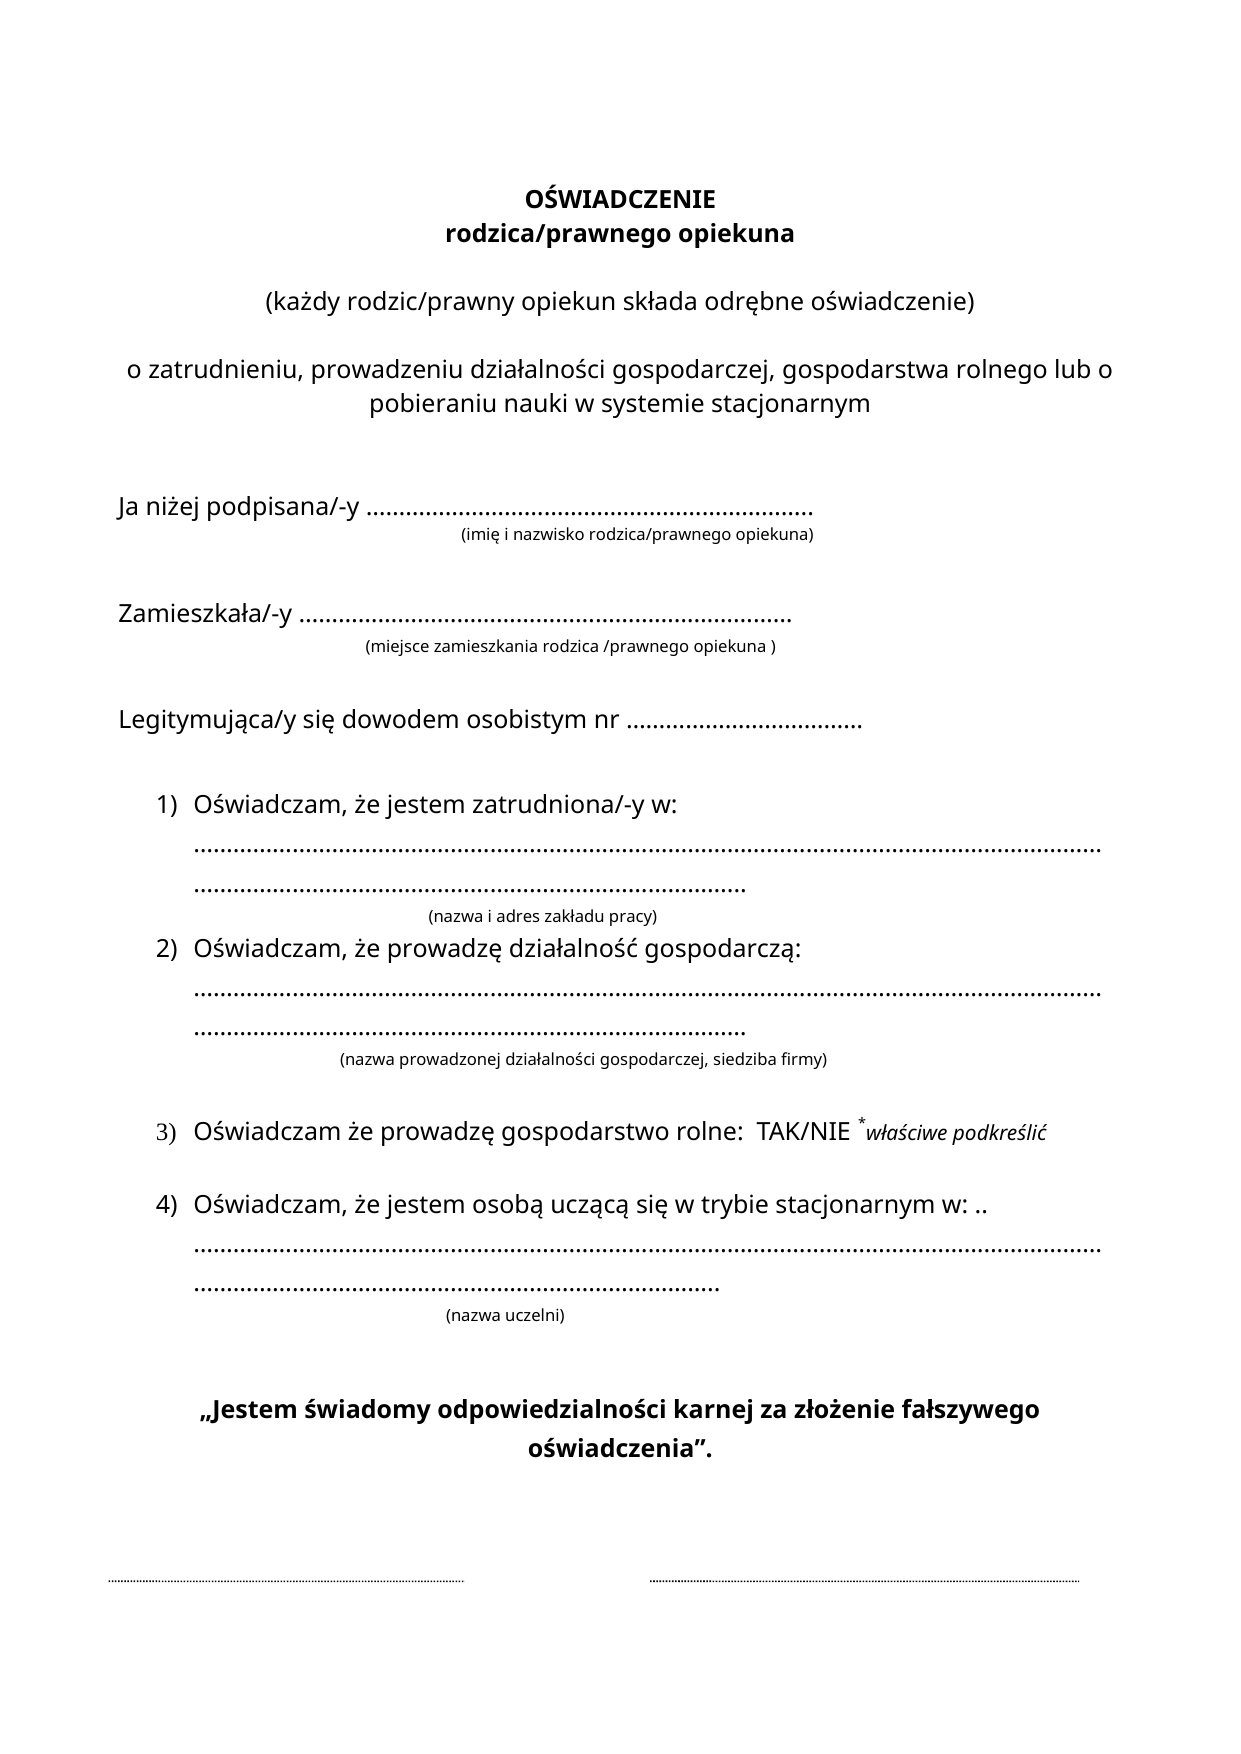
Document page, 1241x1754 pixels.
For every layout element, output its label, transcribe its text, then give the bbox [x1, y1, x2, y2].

text (każdy rodzic/prawny opiekun składa odrębne oświadczenie) [118, 284, 1122, 318]
text o zatrudnieniu, prowadzeniu działalności gospodarczej, gospodarstwa rolnego lub o pobieraniu nauki w systemie stacjonarnym [118, 352, 1122, 420]
text Ja niżej podpisana/-y ………………………………………………………….. [118, 488, 1122, 522]
list Oświadczam że prowadzę gospodarstwo rolne: TAK/NIE *właściwe podkreślić [156, 1113, 1122, 1147]
text OŚWIADCZENIE [118, 182, 1122, 216]
text (nazwa prowadzonej działalności gospodarczej, siedziba firmy) [340, 1048, 1122, 1071]
text (nazwa uczelni) [251, 1304, 1122, 1327]
list Oświadczam, że prowadzę działalność gospodarczą: …………………………………………………………………………………………………………………………………………………………………………………………………… [156, 930, 1122, 1043]
text (miejsce zamieszkania rodzica /prawnego opiekuna ) [118, 635, 1122, 657]
text Legitymująca/y się dowodem osobistym nr ……………………………… [118, 702, 1122, 736]
text (imię i nazwisko rodzica/prawnego opiekuna) [340, 522, 1122, 545]
text Zamieszkała/-y ………………………………………………………………… [118, 596, 1122, 630]
list Oświadczam, że jestem zatrudniona/-y w: …………………………………………………………………………………………………………………………………………………………………………………………………... [156, 787, 1122, 899]
text „Jestem świadomy odpowiedzialności karnej za złożenie fałszywego oświadczenia”. [118, 1392, 1122, 1465]
text (nazwa i adres zakładu pracy) [428, 904, 1122, 927]
text rodzica/prawnego opiekuna [118, 216, 1122, 250]
list Oświadczam, że jestem osobą uczącą się w trybie stacjonarnym w: ..……………………………………………………………………………………………………………………………………………………………………………………………….. [156, 1186, 1122, 1299]
